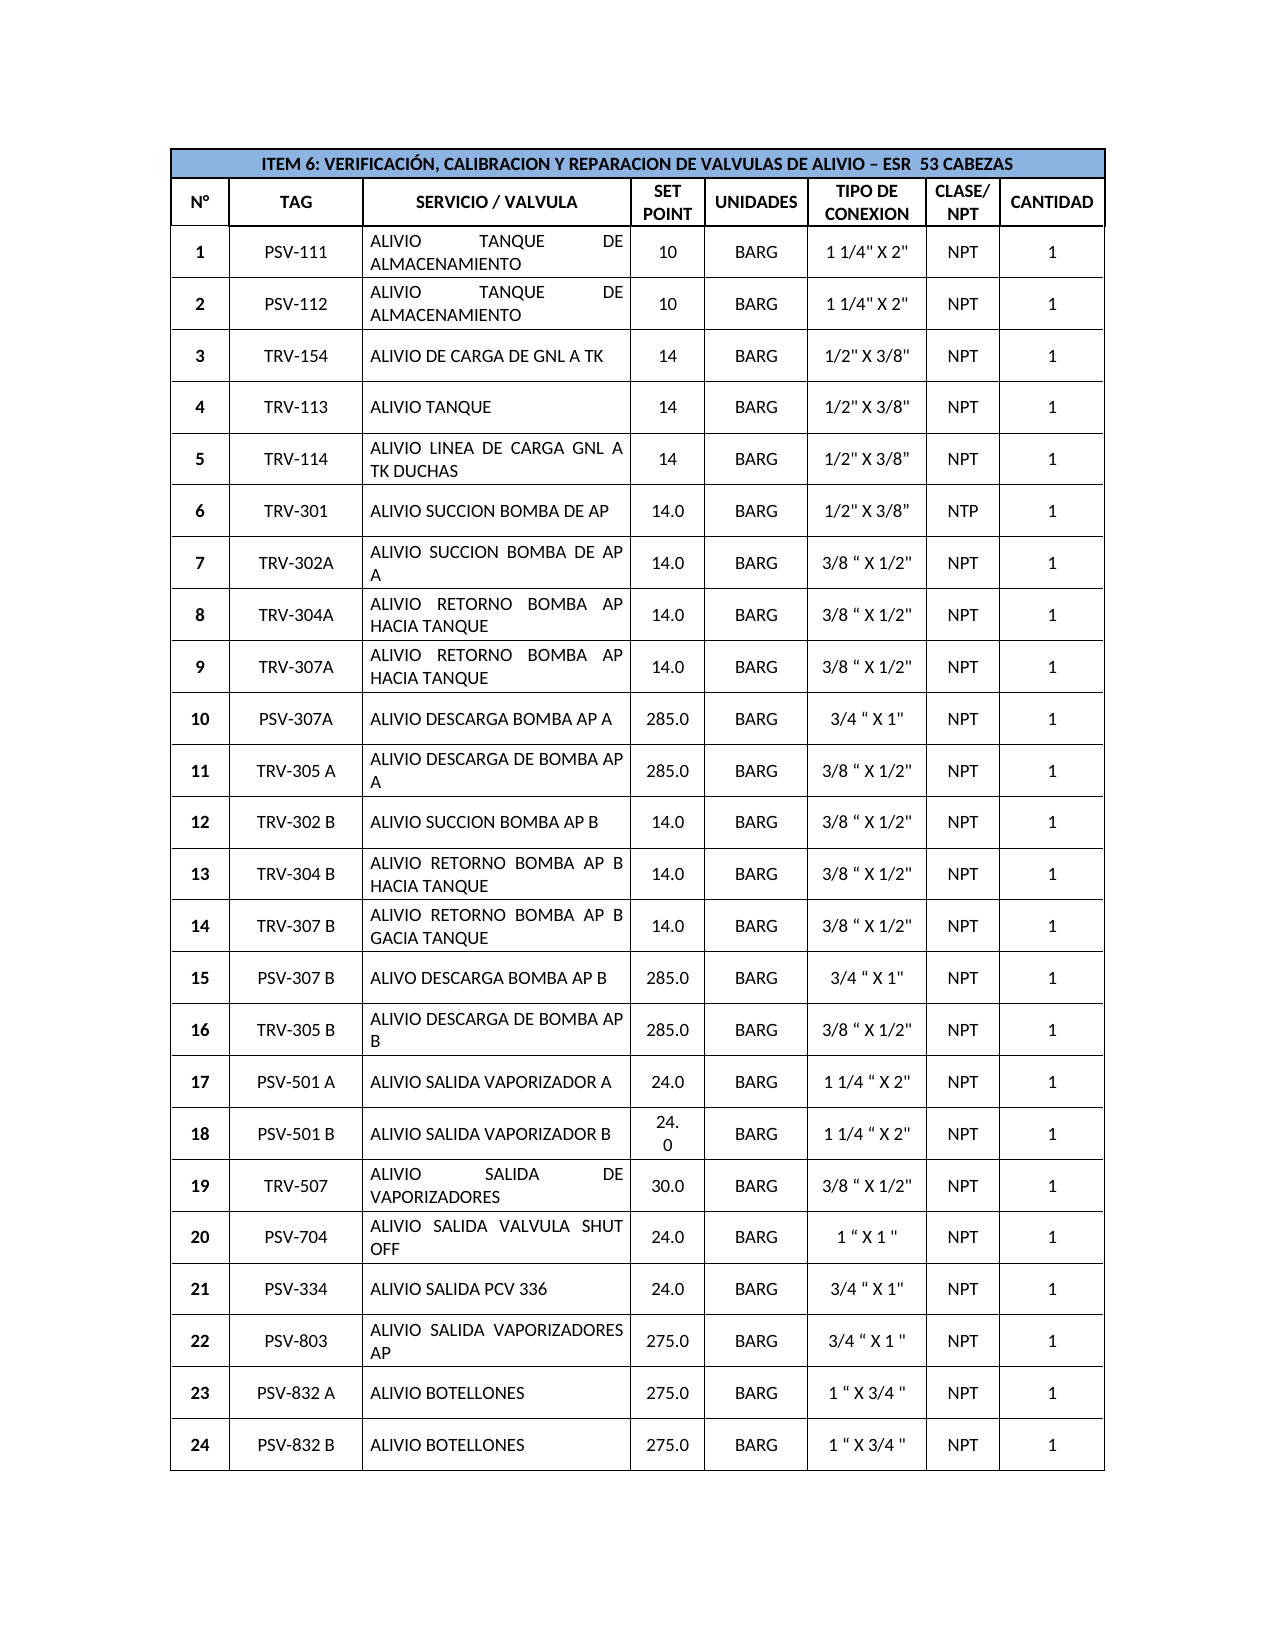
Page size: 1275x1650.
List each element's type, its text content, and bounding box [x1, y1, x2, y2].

table_cell BARG [705, 1160, 807, 1211]
table_cell 1 [1000, 848, 1104, 899]
table_cell NPT [927, 589, 999, 640]
table_cell TRV-302A [230, 537, 362, 588]
table_cell 10 [631, 278, 704, 329]
table_cell TRV-301 [230, 485, 362, 536]
table_cell ALIVIO SALIDA DE VAPORIZADORES [363, 1160, 630, 1211]
table_cell 3/4 “ X 1" [808, 693, 926, 744]
table_cell 1 [1000, 1418, 1104, 1470]
table_cell NTP [927, 485, 999, 536]
table_cell 1 “ X 1 " [808, 1212, 926, 1262]
table_cell 275.0 [631, 1367, 704, 1418]
table_cell 3/4 “ X 1 " [808, 1315, 926, 1366]
table_cell NPT [927, 745, 999, 796]
table_cell NPT [927, 693, 999, 744]
table_cell NPT [927, 1367, 999, 1418]
table_cell 3/8 “ X 1/2" [808, 797, 926, 847]
table_cell NPT [927, 382, 999, 432]
table_cell BARG [705, 434, 807, 484]
table_cell 3/8 “ X 1/2" [808, 900, 926, 951]
table_cell 3/4 “ X 1" [808, 952, 926, 1003]
table_cell NPT [927, 797, 999, 847]
table_cell NPT [927, 1056, 999, 1107]
table_cell ALIVIO SUCCION BOMBA DE AP [363, 485, 630, 536]
table_cell 11 [171, 744, 229, 796]
table_cell 1 [1000, 1107, 1104, 1159]
table_cell 1 [1000, 1055, 1104, 1107]
table_cell 1 [1000, 744, 1104, 796]
table_cell 24 [171, 1418, 229, 1470]
table_cell 18 [171, 1107, 229, 1159]
table_cell NPT [927, 900, 999, 951]
table_cell 1 [1000, 1159, 1104, 1211]
table_cell 1 [1000, 951, 1104, 1003]
table_cell ALIVIO TANQUE [363, 382, 630, 432]
table_cell BARG [705, 745, 807, 796]
table_header ITEM 6: VERIFICACIÓN, CALIBRACION Y REPARACION DE VALVULAS DE ALIVIO – ESR 53 CABEZAS [172, 150, 1104, 177]
table_cell 3/8 “ X 1/2" [808, 849, 926, 899]
table_cell 1 [1000, 329, 1104, 381]
table_cell 16 [171, 1003, 229, 1055]
table_cell 30.0 [631, 1160, 704, 1211]
table_cell BARG [705, 1056, 807, 1107]
table_cell BARG [705, 1367, 807, 1418]
table_cell 14.0 [631, 900, 704, 951]
table_cell SET POINT [632, 179, 704, 225]
table_cell 1 [1000, 1314, 1104, 1366]
table_cell PSV-501 B [230, 1108, 362, 1159]
table_cell PSV-111 [230, 227, 362, 277]
table_cell 1 [1000, 381, 1104, 432]
table_cell 1 1/4" X 2" [808, 227, 926, 277]
table_cell 3/8 “ X 1/2" [808, 537, 926, 588]
table_cell 285.0 [631, 693, 704, 744]
table_cell 14.0 [631, 485, 704, 536]
table_cell NPT [927, 1419, 999, 1470]
table_cell 1 [171, 226, 229, 277]
table_cell 3/8 “ X 1/2" [808, 745, 926, 796]
table_cell N° [172, 179, 228, 225]
table_cell BARG [705, 537, 807, 588]
table_cell NPT [927, 641, 999, 692]
table_cell TRV-304A [230, 589, 362, 640]
table_cell PSV-334 [230, 1264, 362, 1314]
table_cell 13 [171, 848, 229, 899]
table_cell 1 [1000, 899, 1104, 951]
table_cell 1 [1000, 796, 1104, 847]
table_cell TRV-305 A [230, 745, 362, 796]
table_cell NPT [927, 1004, 999, 1055]
table_cell BARG [705, 900, 807, 951]
table_cell TRV-507 [230, 1160, 362, 1211]
table_cell PSV-704 [230, 1212, 362, 1262]
table_cell ALIVIO SUCCION BOMBA AP B [363, 797, 630, 847]
table_cell 24. 0 [631, 1108, 704, 1159]
table_cell 1 [1000, 225, 1104, 277]
table_cell BARG [705, 1419, 807, 1470]
table_cell 5 [171, 433, 229, 484]
table_cell 1 [1000, 484, 1104, 536]
table_cell PSV-501 A [230, 1056, 362, 1107]
table_cell ALIVO DESCARGA BOMBA AP B [363, 952, 630, 1003]
table_cell NPT [927, 952, 999, 1003]
table_cell 24.0 [631, 1212, 704, 1262]
table_cell 14.0 [631, 589, 704, 640]
table_cell ALIVIO RETORNO BOMBA AP B GACIA TANQUE [363, 900, 630, 951]
table_cell SERVICIO / VALVULA [364, 179, 630, 225]
table_cell ALIVIO DESCARGA DE BOMBA AP A [363, 745, 630, 796]
table_cell BARG [705, 1264, 807, 1314]
table_cell 21 [171, 1263, 229, 1314]
table_cell 3 [171, 329, 229, 381]
table_cell NPT [927, 1108, 999, 1159]
table_cell BARG [705, 589, 807, 640]
table_cell NPT [927, 849, 999, 899]
table_cell 22 [171, 1314, 229, 1366]
table_cell ALIVIO DESCARGA DE BOMBA AP B [363, 1004, 630, 1055]
table_cell 9 [171, 640, 229, 692]
table_cell NPT [927, 1212, 999, 1262]
table_cell PSV-832 A [230, 1367, 362, 1418]
table_cell ALIVIO SALIDA VALVULA SHUT OFF [363, 1212, 630, 1262]
table_cell BARG [705, 1212, 807, 1262]
table_cell 1 “ X 3/4 " [808, 1419, 926, 1470]
table_cell 3/8 “ X 1/2" [808, 589, 926, 640]
table_cell NPT [927, 434, 999, 484]
table_cell PSV-307A [230, 693, 362, 744]
table_cell 14 [631, 382, 704, 432]
table_cell 1 “ X 3/4 " [808, 1367, 926, 1418]
table_cell 6 [171, 484, 229, 536]
table_cell 23 [171, 1366, 229, 1418]
table_cell 1 [1000, 588, 1104, 640]
table_cell 1 1/4" X 2" [808, 278, 926, 329]
table_cell 285.0 [631, 745, 704, 796]
table_cell ALIVIO SALIDA VAPORIZADOR B [363, 1108, 630, 1159]
table_cell 15 [171, 951, 229, 1003]
table_cell 285.0 [631, 952, 704, 1003]
table_cell BARG [705, 693, 807, 744]
table_cell BARG [705, 1315, 807, 1366]
table_cell 3/8 “ X 1/2" [808, 641, 926, 692]
table_cell ALIVIO RETORNO BOMBA AP B HACIA TANQUE [363, 849, 630, 899]
table_cell BARG [705, 1108, 807, 1159]
table_cell 12 [171, 796, 229, 847]
table_cell 2 [171, 277, 229, 329]
table_cell 24.0 [631, 1264, 704, 1314]
table_cell 1 [1000, 1211, 1104, 1262]
table_cell 14.0 [631, 537, 704, 588]
table_cell 14.0 [631, 797, 704, 847]
table_cell ALIVIO DESCARGA BOMBA AP A [363, 693, 630, 744]
table_cell 275.0 [631, 1419, 704, 1470]
table_cell ALIVIO SALIDA VAPORIZADORES AP [363, 1315, 630, 1366]
table_cell 1 [1000, 1263, 1104, 1314]
table_cell BARG [705, 849, 807, 899]
table_cell UNIDADES [706, 179, 807, 225]
table_cell BARG [705, 1004, 807, 1055]
table_cell 1 [1000, 1366, 1104, 1418]
table_cell BARG [705, 382, 807, 432]
table_cell 14.0 [631, 849, 704, 899]
table_cell NPT [927, 1160, 999, 1211]
table_cell ALIVIO RETORNO BOMBA AP HACIA TANQUE [363, 589, 630, 640]
table_cell ALIVIO SALIDA PCV 336 [363, 1264, 630, 1314]
table_cell 3/4 “ X 1" [808, 1264, 926, 1314]
table_cell BARG [705, 227, 807, 277]
table_cell TRV-307 B [230, 900, 362, 951]
table_cell BARG [705, 797, 807, 847]
table_cell TAG [230, 179, 362, 225]
table_cell 7 [171, 536, 229, 588]
table_cell 8 [171, 588, 229, 640]
table_cell TRV-304 B [230, 849, 362, 899]
table_cell 14.0 [631, 641, 704, 692]
table_cell 14 [631, 330, 704, 381]
table_cell TRV-307A [230, 641, 362, 692]
table_cell 1 [1000, 692, 1104, 744]
table_cell ALIVIO TANQUE DE ALMACENAMIENTO [363, 278, 630, 329]
table_cell PSV-112 [230, 278, 362, 329]
table_cell BARG [705, 485, 807, 536]
table_cell 1 [1000, 277, 1104, 329]
table_cell TRV-114 [230, 434, 362, 484]
table_cell 1 [1000, 433, 1104, 484]
table_cell NPT [927, 227, 999, 277]
table_cell ALIVIO BOTELLONES [363, 1419, 630, 1470]
table_cell 20 [171, 1211, 229, 1262]
table_cell TRV-305 B [230, 1004, 362, 1055]
table_cell NPT [927, 537, 999, 588]
table_cell ALIVIO DE CARGA DE GNL A TK [363, 330, 630, 381]
table_cell ALIVIO BOTELLONES [363, 1367, 630, 1418]
table_cell 1 1/4 “ X 2" [808, 1056, 926, 1107]
table_cell BARG [705, 641, 807, 692]
table_cell 19 [171, 1159, 229, 1211]
table_cell BARG [705, 330, 807, 381]
table_cell ALIVIO SUCCION BOMBA DE AP A [363, 537, 630, 588]
table_cell TRV-302 B [230, 797, 362, 847]
table_cell PSV-832 B [230, 1419, 362, 1470]
table_cell ALIVIO RETORNO BOMBA AP HACIA TANQUE [363, 641, 630, 692]
table_cell NPT [927, 1315, 999, 1366]
table_cell 10 [171, 692, 229, 744]
table_cell 3/8 “ X 1/2" [808, 1004, 926, 1055]
table_cell 3/8 “ X 1/2" [808, 1160, 926, 1211]
table_cell BARG [705, 278, 807, 329]
table_cell BARG [705, 952, 807, 1003]
table_cell PSV-803 [230, 1315, 362, 1366]
table_cell 17 [171, 1055, 229, 1107]
table_cell 1/2" X 3/8" [808, 330, 926, 381]
table_cell 1 [1000, 640, 1104, 692]
table_cell 1 [1000, 536, 1104, 588]
table_cell 1/2" X 3/8” [808, 485, 926, 536]
table_cell 1/2" X 3/8" [808, 382, 926, 432]
table_cell NPT [927, 1264, 999, 1314]
table_cell 285.0 [631, 1004, 704, 1055]
table_cell TRV-154 [230, 330, 362, 381]
table_cell 14 [631, 434, 704, 484]
table_cell ALIVIO LINEA DE CARGA GNL A TK DUCHAS [363, 434, 630, 484]
table_cell 14 [171, 899, 229, 951]
table_cell 24.0 [631, 1056, 704, 1107]
table_cell 275.0 [631, 1315, 704, 1366]
table_cell 1/2" X 3/8” [808, 434, 926, 484]
table_cell ALIVIO SALIDA VAPORIZADOR A [363, 1056, 630, 1107]
table_cell ALIVIO TANQUE DE ALMACENAMIENTO [363, 227, 630, 277]
table_cell 10 [631, 227, 704, 277]
table_cell PSV-307 B [230, 952, 362, 1003]
table_cell 1 [1000, 1003, 1104, 1055]
table_cell 4 [171, 381, 229, 432]
table_cell CLASE/ NPT [927, 179, 999, 225]
table_cell 1 1/4 “ X 2" [808, 1108, 926, 1159]
table_cell NPT [927, 330, 999, 381]
table_cell NPT [927, 278, 999, 329]
table_cell TRV-113 [230, 382, 362, 432]
table_cell TIPO DE CONEXION [809, 179, 925, 225]
table_cell CANTIDAD [1001, 179, 1104, 225]
